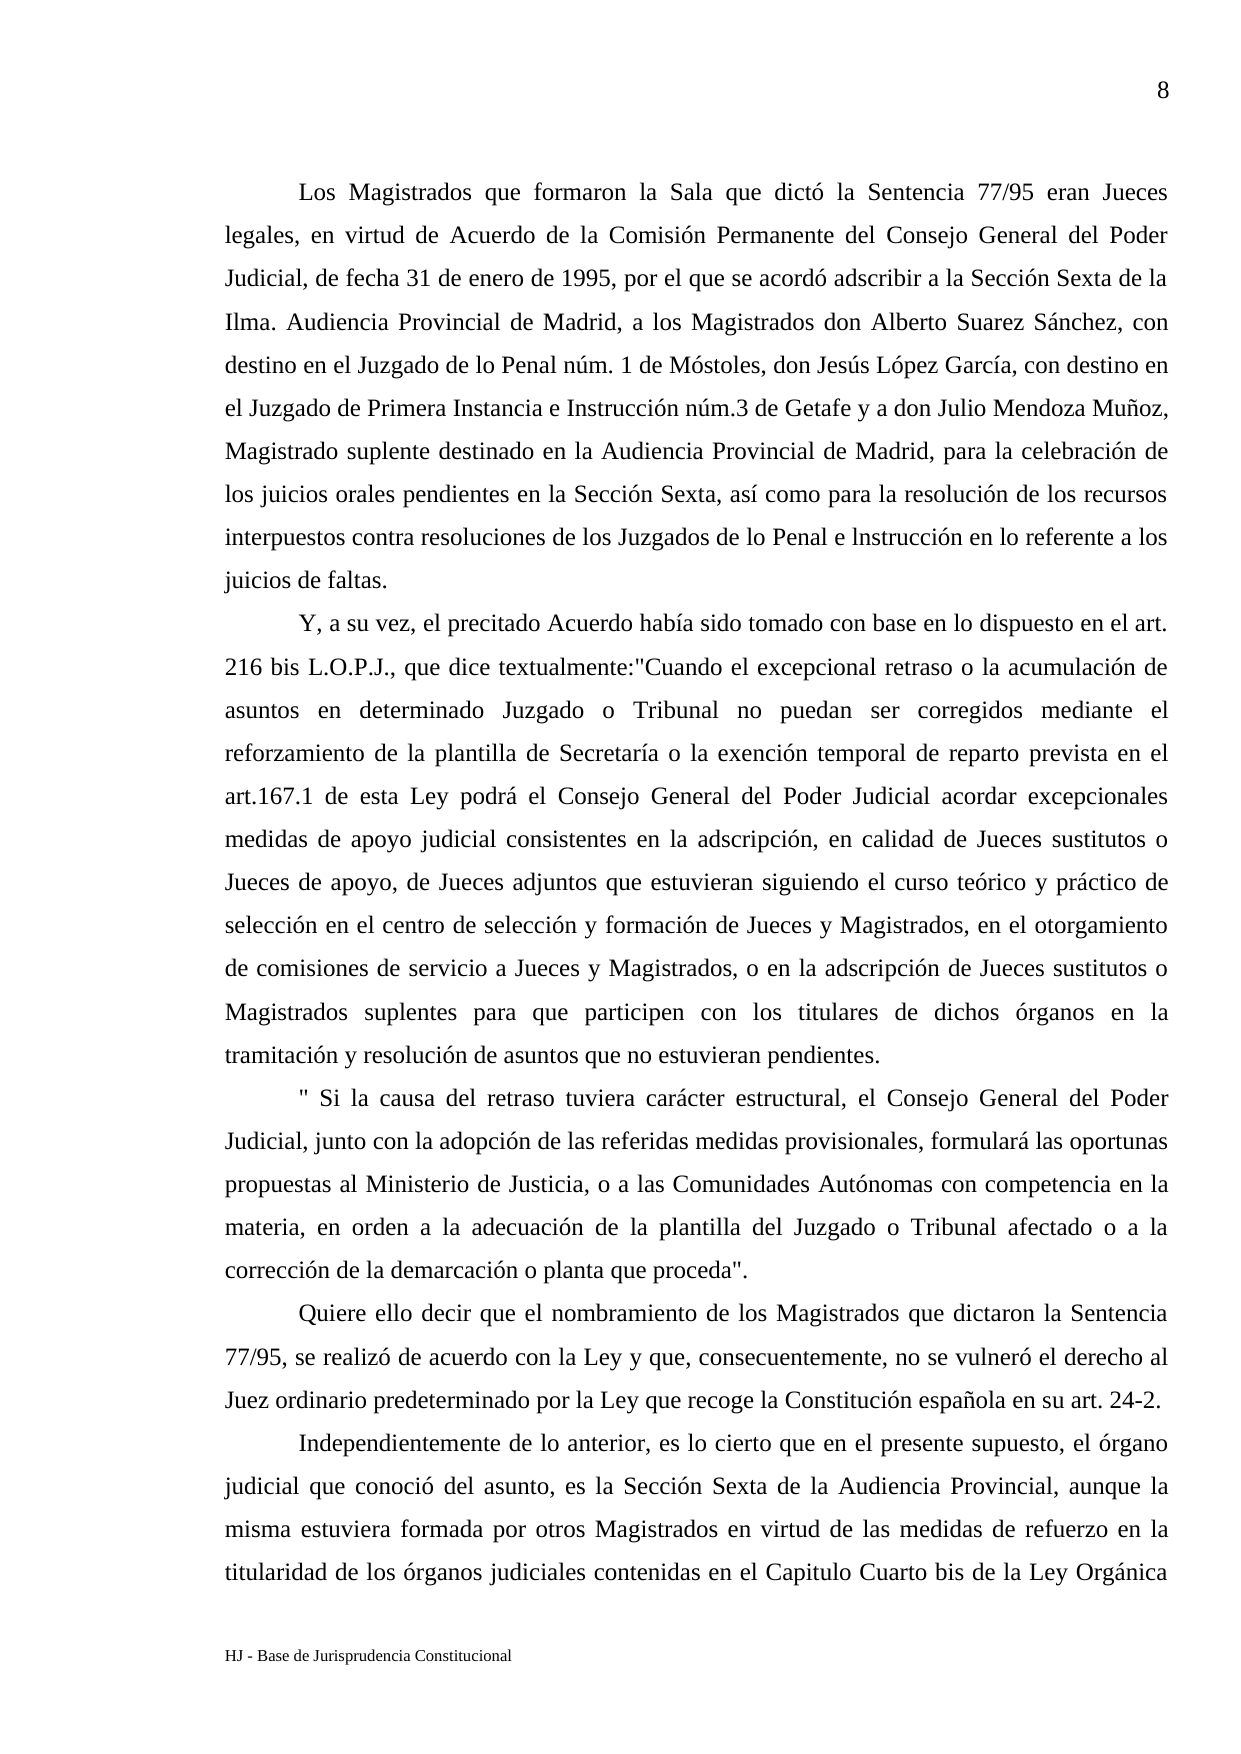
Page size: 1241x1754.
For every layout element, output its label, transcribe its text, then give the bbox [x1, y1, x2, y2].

text " Si la causa del retraso tuviera carácter estructural, el Consejo General del Poder Judicial, junto con la adopción de las referidas medidas provisionales, formulará las oportunas propuestas al Ministerio de Justicia, o a las Comunidades Autónomas con competencia en la materia, en orden a la adecuación de la plantilla del Juzgado o Tribunal afectado o a la corrección de la demarcación o planta que proceda". [224, 1083, 1169, 1284]
text Los Magistrados que formaron la Sala que dictó la Sentencia 77/95 eran Jueces legales, en virtud de Acuerdo de la Comisión Permanente del Consejo General del Poder Judicial, de fecha 31 de enero de 1995, por el que se acordó adscribir a la Sección Sexta de la Ilma. Audiencia Provincial de Madrid, a los Magistrados don Alberto Suarez Sánchez, con destino en el Juzgado de lo Penal núm. 1 de Móstoles, don Jesús López García, con destino en el Juzgado de Primera Instancia e Instrucción núm.3 de Getafe y a don Julio Mendoza Muñoz, Magistrado suplente destinado en la Audiencia Provincial de Madrid, para la celebración de los juicios orales pendientes en la Sección Sexta, así como para la resolución de los recursos interpuestos contra resoluciones de los Juzgados de lo Penal e lnstrucción en lo referente a los juicios de faltas. [224, 177, 1169, 594]
text Y, a su vez, el precitado Acuerdo había sido tomado con base en lo dispuesto en el art. 216 bis L.O.P.J., que dice textualmente:"Cuando el excepcional retraso o la acumulación de asuntos en determinado Juzgado o Tribunal no puedan ser corregidos mediante el reforzamiento de la plantilla de Secretaría o la exención temporal de reparto prevista en el art.167.1 de esta Ley podrá el Consejo General del Poder Judicial acordar excepcionales medidas de apoyo judicial consistentes en la adscripción, en calidad de Jueces sustitutos o Jueces de apoyo, de Jueces adjuntos que estuvieran siguiendo el curso teórico y práctico de selección en el centro de selección y formación de Jueces y Magistrados, en el otorgamiento de comisiones de servicio a Jueces y Magistrados, o en la adscripción de Jueces sustitutos o Magistrados suplentes para que participen con los titulares de dichos órganos en la tramitación y resolución de asuntos que no estuvieran pendientes. [224, 608, 1169, 1068]
text Quiere ello decir que el nombramiento de los Magistrados que dictaron la Sentencia 77/95, se realizó de acuerdo con la Ley y que, consecuentemente, no se vulneró el derecho al Juez ordinario predeterminado por la Ley que recoge la Constitución española en su art. 24-2. [224, 1298, 1169, 1413]
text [224, 1428, 1169, 1586]
